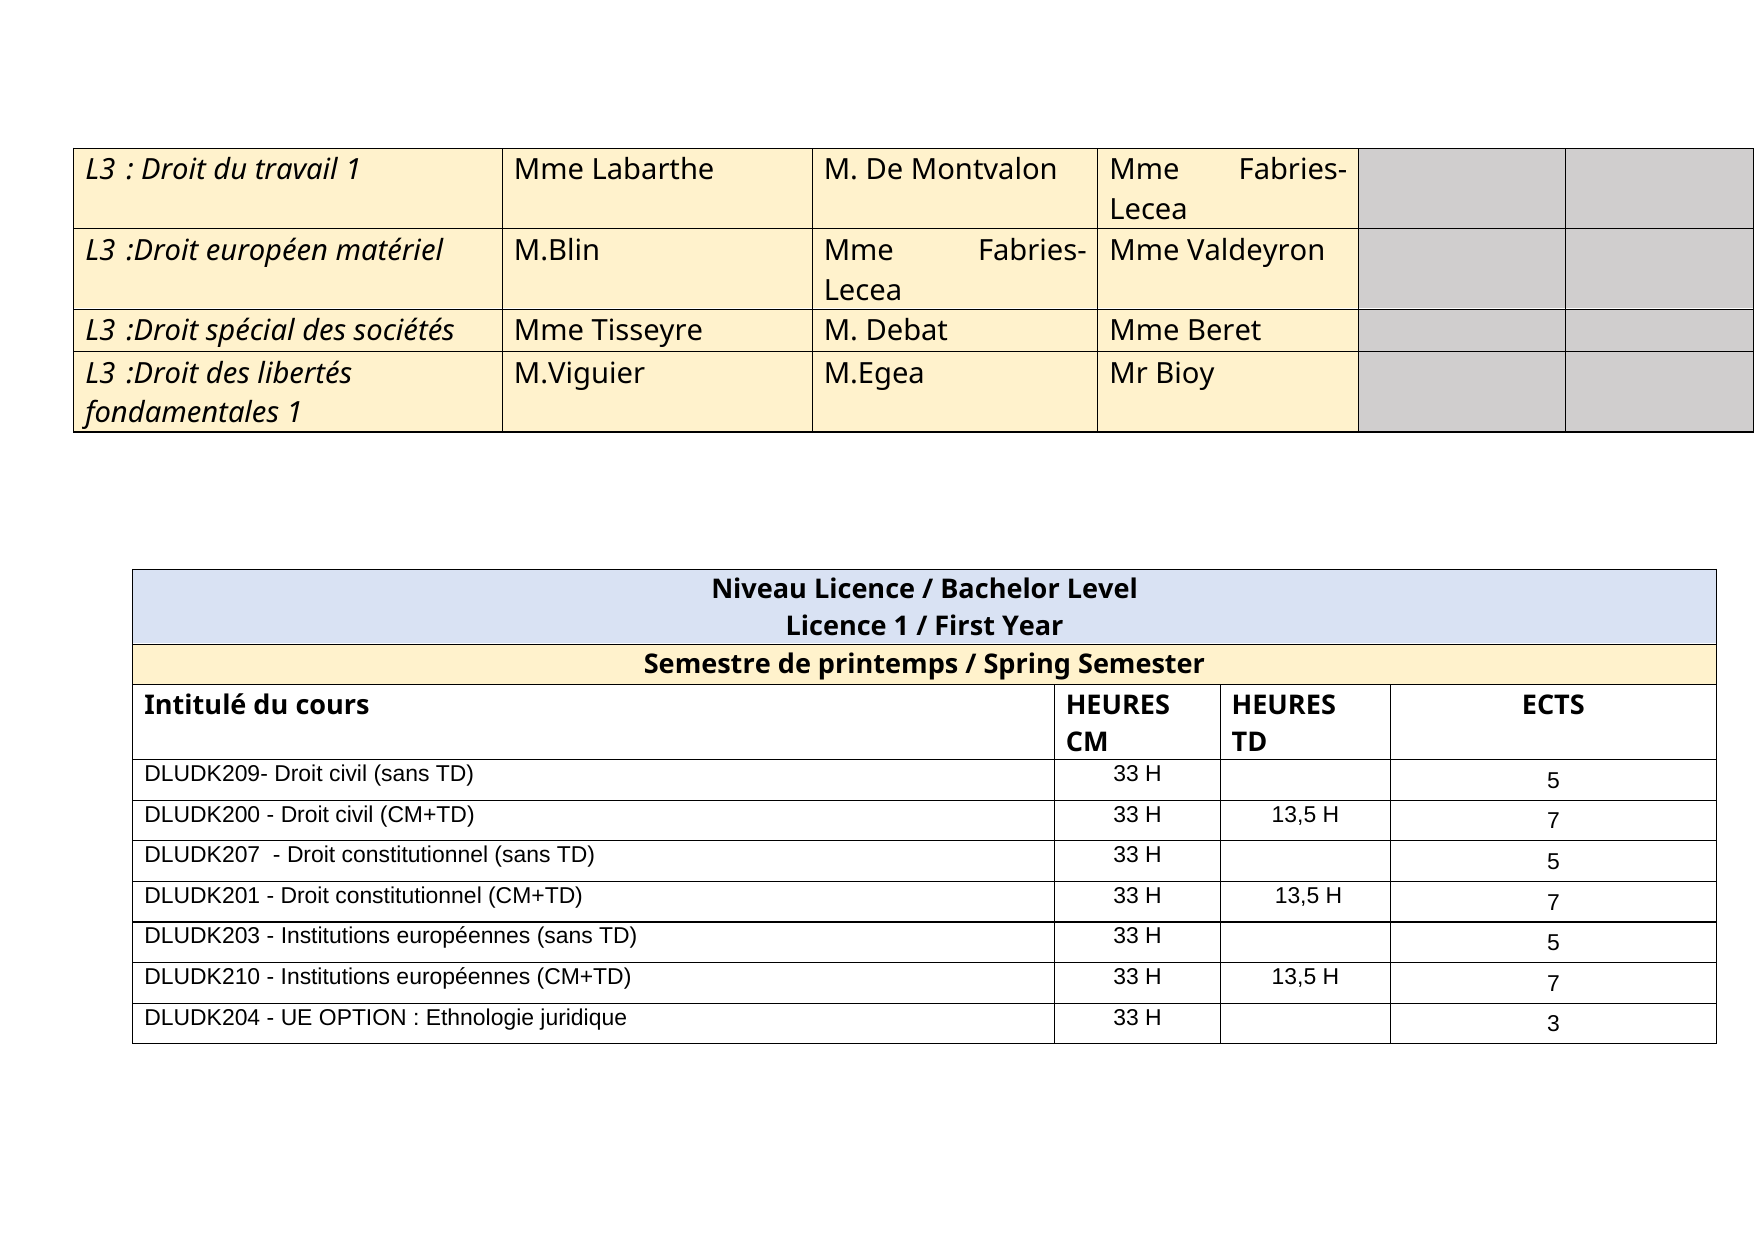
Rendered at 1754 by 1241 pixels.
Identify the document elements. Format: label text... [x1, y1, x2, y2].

table_cell Mme Valdeyron [1098, 229, 1358, 308]
table_header Niveau Licence / Bachelor Level Licence 1 / First Year [133, 570, 1716, 643]
table_cell Mme Beret [1098, 310, 1358, 351]
table_cell 33 H [1055, 1004, 1220, 1043]
table_cell HEURES TD [1221, 685, 1390, 759]
table_cell 13,5 H [1221, 801, 1390, 840]
table_cell M.Egea [813, 352, 1097, 431]
table_cell 5 [1391, 841, 1716, 881]
table_cell DLUDK203 - Institutions européennes (sans TD) [133, 923, 1054, 962]
table_cell 7 [1391, 801, 1716, 840]
table_cell [1359, 352, 1565, 431]
table_cell Mme Fabries-Lecea [813, 229, 1097, 308]
table_cell 7 [1391, 882, 1716, 921]
table_cell [1221, 841, 1390, 881]
table_cell DLUDK207 - Droit constitutionnel (sans TD) [133, 841, 1054, 881]
table_cell M.Blin [503, 229, 812, 308]
table_cell [1566, 310, 1753, 351]
table_cell 33 H [1055, 760, 1220, 799]
table_cell M. Debat [813, 310, 1097, 351]
table_cell [1566, 352, 1753, 431]
table_cell DLUDK200 - Droit civil (CM+TD) [133, 801, 1054, 840]
table_cell DLUDK201 - Droit constitutionnel (CM+TD) [133, 882, 1054, 921]
table_cell 33 H [1055, 841, 1220, 881]
table_cell 5 [1391, 760, 1716, 799]
table_cell DLUDK210 - Institutions européennes (CM+TD) [133, 963, 1054, 1003]
table_cell [1566, 149, 1753, 228]
table_cell 33 H [1055, 801, 1220, 840]
table_cell L3 :Droit spécial des sociétés [74, 310, 502, 351]
table_cell 13,5 H [1221, 963, 1390, 1003]
table_cell 13,5 H [1221, 882, 1390, 921]
table_cell L3 :Droit européen matériel [74, 229, 502, 308]
table_cell Mme Fabries-Lecea [1098, 149, 1358, 228]
table_cell HEURES CM [1055, 685, 1220, 759]
table_cell 3 [1391, 1004, 1716, 1043]
table_cell Intitulé du cours [133, 685, 1054, 759]
table_cell M.Viguier [503, 352, 812, 431]
table_cell [1359, 229, 1565, 308]
table_cell Mr Bioy [1098, 352, 1358, 431]
table_cell 5 [1391, 923, 1716, 962]
table_cell 33 H [1055, 882, 1220, 921]
table_cell DLUDK204 - UE OPTION : Ethnologie juridique [133, 1004, 1054, 1043]
table_cell L3 : Droit du travail 1 [74, 149, 502, 228]
table_cell Mme Tisseyre [503, 310, 812, 351]
table_cell 7 [1391, 963, 1716, 1003]
table_cell L3 :Droit des libertés fondamentales 1 [74, 352, 502, 431]
table_cell 33 H [1055, 923, 1220, 962]
table_cell DLUDK209- Droit civil (sans TD) [133, 760, 1054, 799]
table_cell 33 H [1055, 963, 1220, 1003]
table_cell Semestre de printemps / Spring Semester [133, 645, 1716, 684]
table_cell [1359, 149, 1565, 228]
table_cell [1359, 310, 1565, 351]
table_cell [1221, 760, 1390, 799]
table_cell [1566, 229, 1753, 308]
table_cell M. De Montvalon [813, 149, 1097, 228]
table_cell ECTS [1391, 685, 1716, 759]
table_cell [1221, 923, 1390, 962]
table_cell [1221, 1004, 1390, 1043]
table_cell Mme Labarthe [503, 149, 812, 228]
